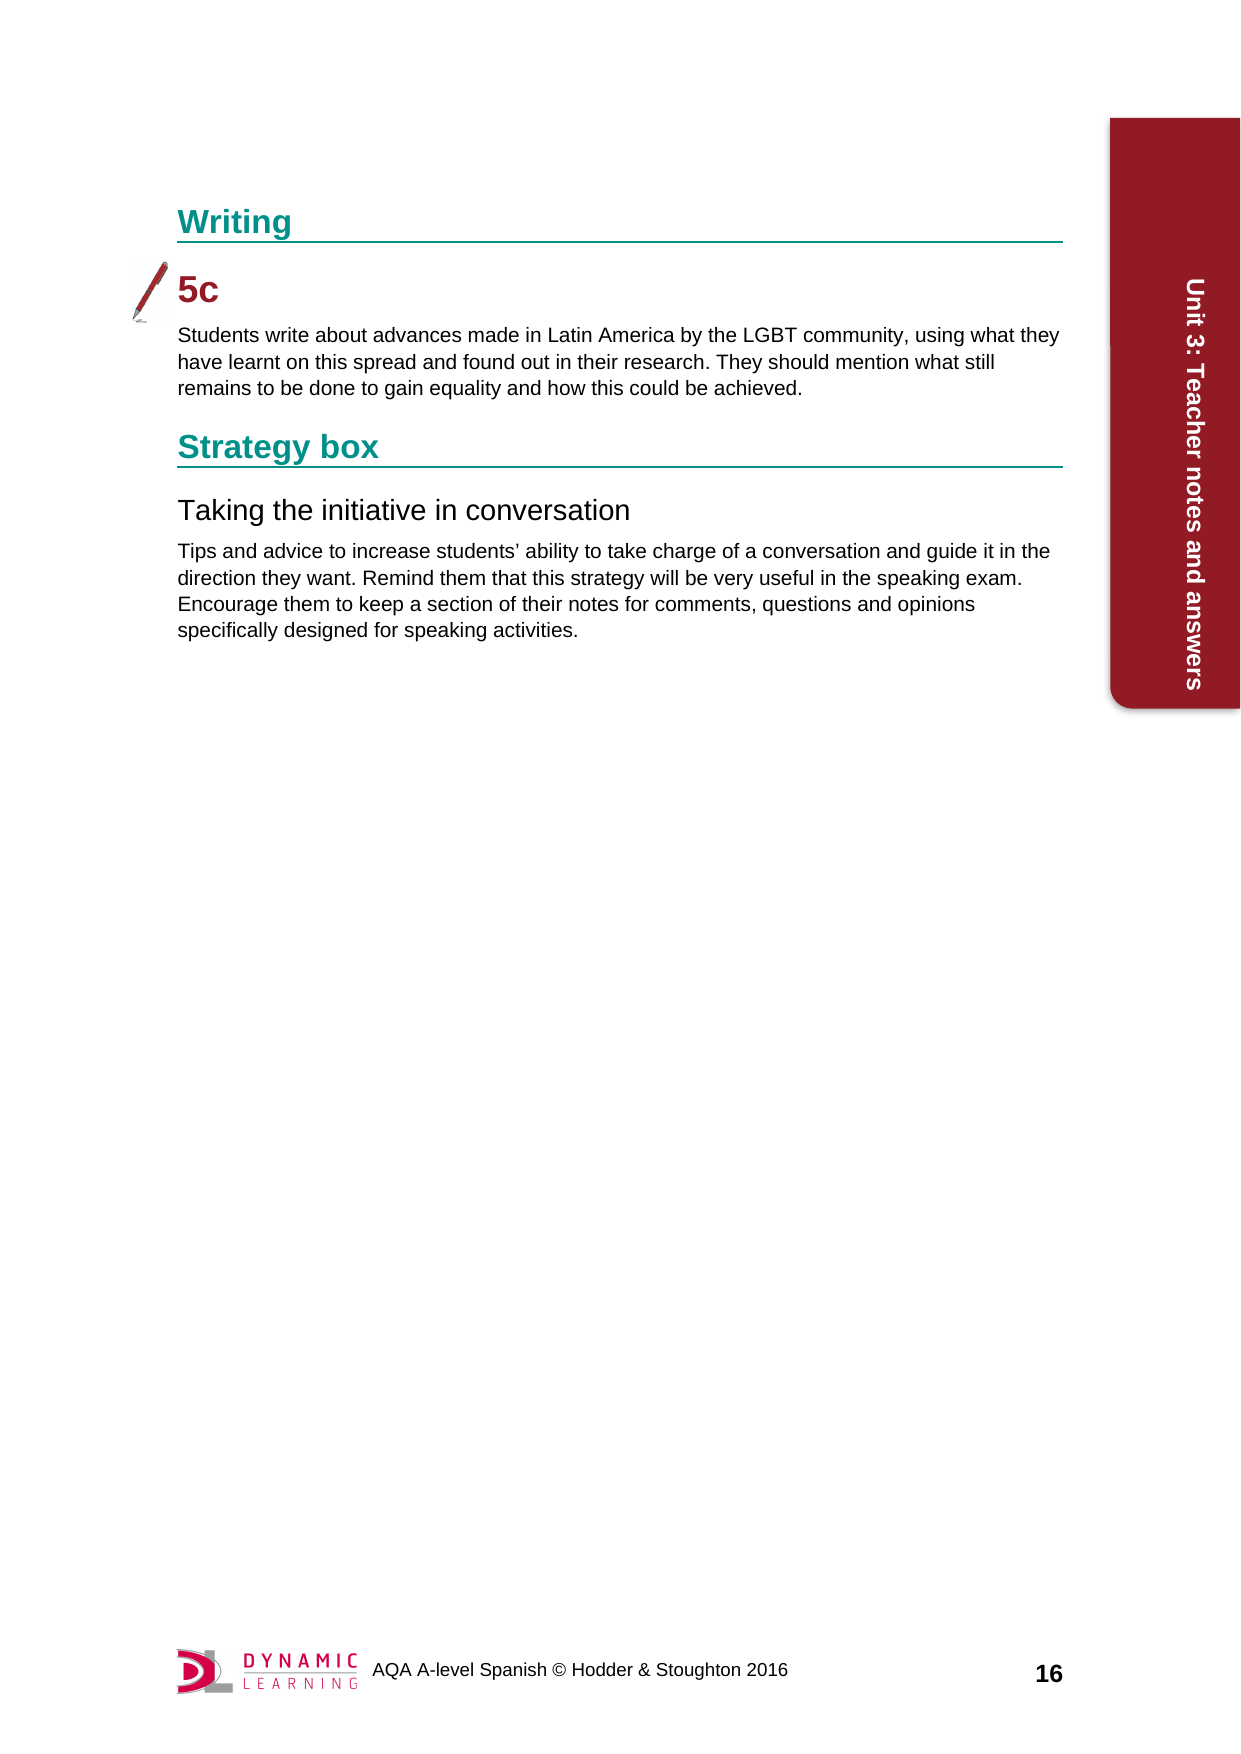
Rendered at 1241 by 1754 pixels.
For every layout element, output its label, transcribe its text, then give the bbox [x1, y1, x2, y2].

text Students write about advances made in Latin America by the LGBT community, using what they have learnt on this spread and found out in their research. They should mention what still remains to be done to gain equality and how this could be achieved. [177, 323, 1063, 400]
picture [176, 1649, 357, 1694]
text 5c [177, 268, 1063, 311]
text Strategy box [177, 427, 1063, 466]
picture [129, 258, 171, 323]
text Tips and advice to increase students’ ability to take charge of a conversation and guide it in the direction they want. Remind them that this strategy will be very useful in the speaking exam. Encourage them to keep a section of their notes for comments, questions and opinions specifically designed for speaking activities. [177, 539, 1063, 642]
text Writing [177, 202, 1063, 241]
text Taking the initiative in conversation [177, 493, 1063, 526]
